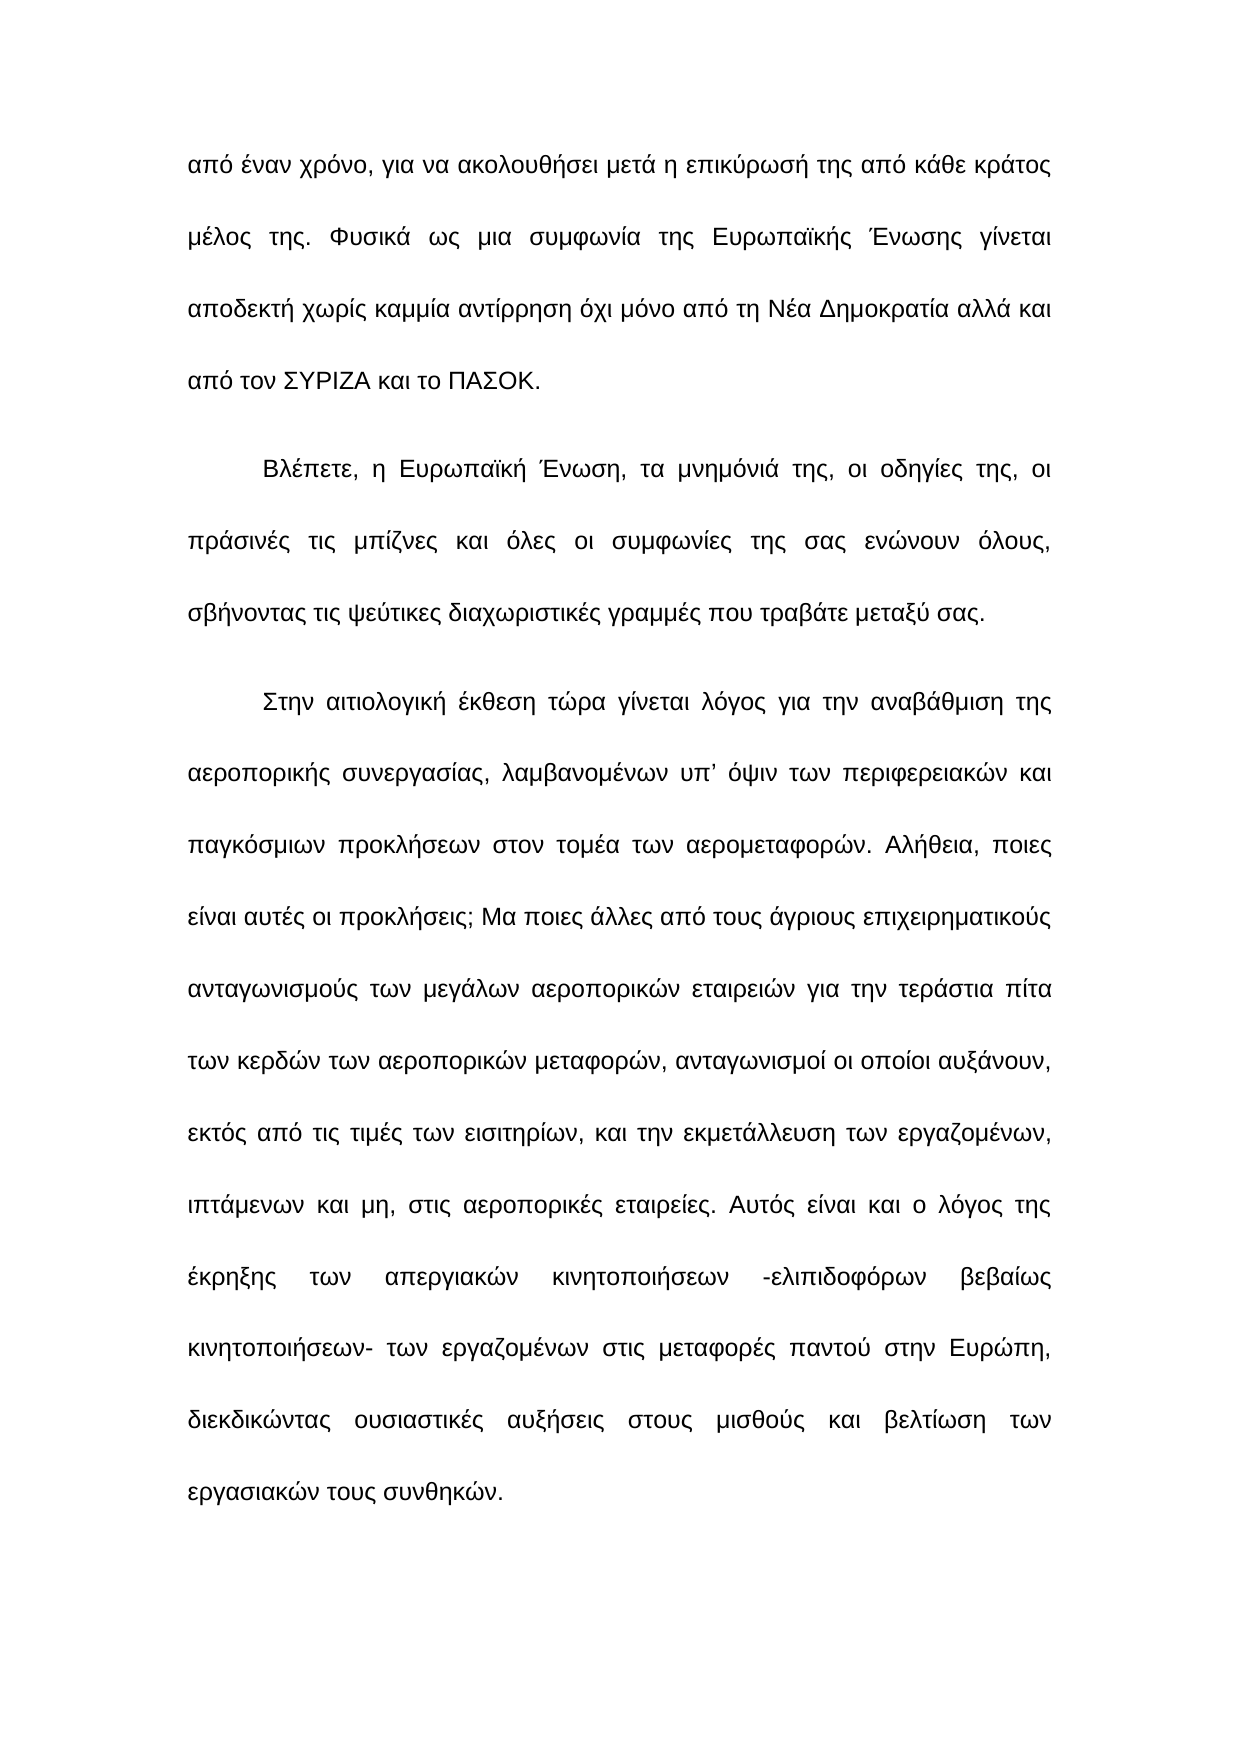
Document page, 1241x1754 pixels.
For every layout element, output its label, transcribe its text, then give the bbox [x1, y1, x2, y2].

text Βλέπετε, η Ευρωπαϊκή Ένωση, τα μνημόνιά της, οι οδηγίες της, οι πράσινές τις μπίζνες και όλες οι συμφωνίες της σας ενώνουν όλους, σβήνοντας τις ψεύτικες διαχωριστικές γραμμές που τραβάτε μεταξύ σας. [187, 454, 1053, 627]
text Στην αιτιολογική έκθεση τώρα γίνεται λόγος για την αναβάθμιση της αεροπορικής συνεργασίας, λαμβανομένων υπ’ όψιν των περιφερειακών και παγκόσμιων προκλήσεων στον τομέα των αερομεταφορών. Αλήθεια, ποιες είναι αυτές οι προκλήσεις; Μα ποιες άλλες από τους άγριους επιχειρηματικούς ανταγωνισμούς των μεγάλων αεροπορικών εταιρειών για την τεράστια πίτα των κερδών των αεροπορικών μεταφορών, ανταγωνισμοί οι οποίοι αυξάνουν, εκτός από τις τιμές των εισιτηρίων, και την εκμετάλλευση των εργαζομένων, ιπτάμενων και μη, στις αεροπορικές εταιρείες. Αυτός είναι και ο λόγος της έκρηξης των απεργιακών κινητοποιήσεων -ελιπιδοφόρων βεβαίως κινητοποιήσεων- των εργαζομένων στις μεταφορές παντού στην Ευρώπη, διεκδικώντας ουσιαστικές αυξήσεις στους μισθούς και βελτίωση των εργασιακών τους συνθηκών. [187, 686, 1053, 1506]
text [187, 150, 1053, 394]
